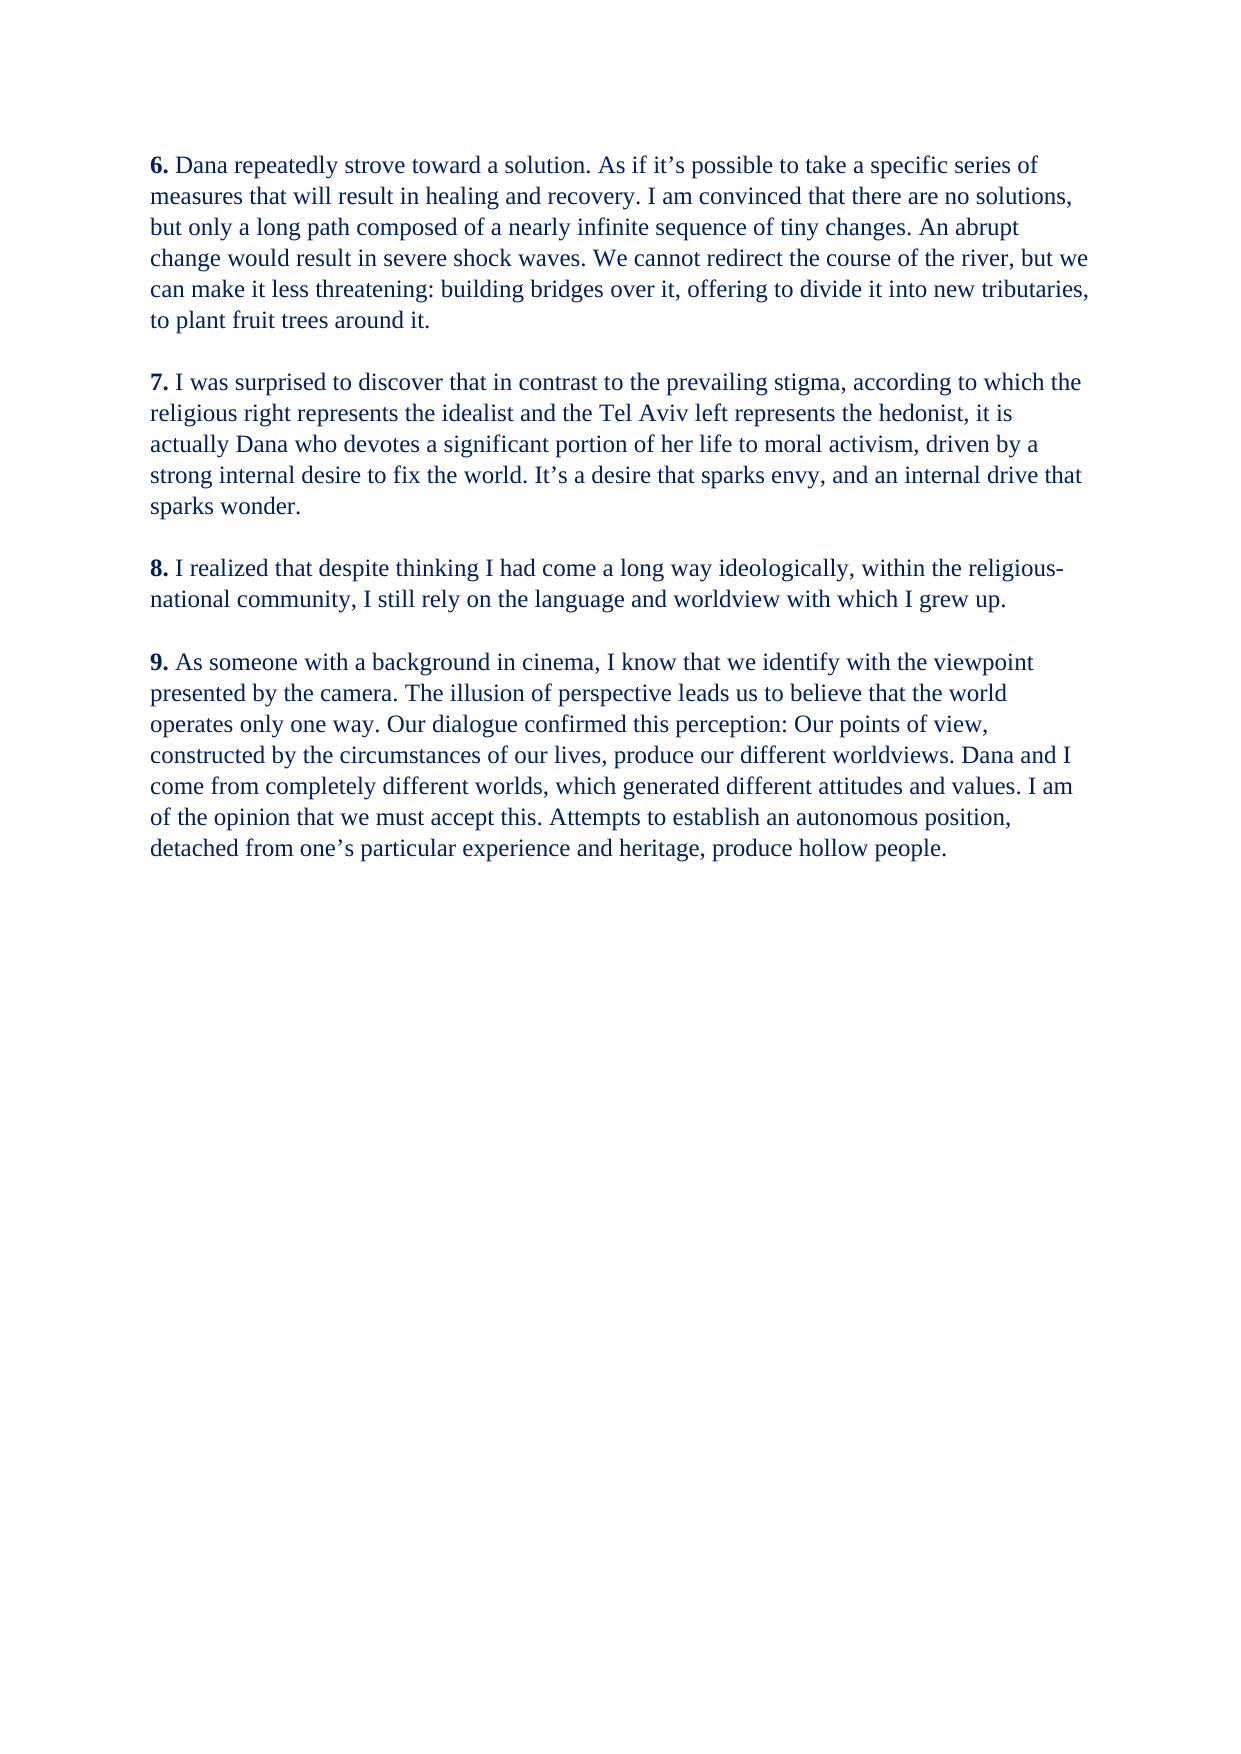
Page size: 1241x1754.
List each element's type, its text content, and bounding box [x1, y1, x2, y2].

text 8. I realized that despite thinking I had come a long way ideologically, within the religious-national community, I still rely on the language and worldview with which I grew up. [150, 553, 1090, 613]
text 6. Dana repeatedly strove toward a solution. As if it’s possible to take a specific series of measures that will result in healing and recovery. I am convinced that there are no solutions, but only a long path composed of a nearly infinite sequence of tiny changes. An abrupt change would result in severe shock waves. We cannot redirect the course of the river, but we can make it less threatening: building bridges over it, offering to divide it into new tributaries, to plant fruit trees around it. [150, 150, 1090, 334]
text 9. As someone with a background in cinema, I know that we identify with the viewpoint presented by the camera. The illusion of perspective leads us to believe that the world operates only one way. Our dialogue confirmed this perception: Our points of view, constructed by the circumstances of our lives, produce our different worldviews. Dana and I come from completely different worlds, which generated different attitudes and values. I am of the opinion that we must accept this. Attempts to establish an autonomous position, detached from one’s particular experience and heritage, produce hollow people. [150, 647, 1090, 893]
text 7. I was surprised to discover that in contrast to the prevailing stigma, according to which the religious right represents the idealist and the Tel Aviv left represents the hedonist, it is actually Dana who devotes a significant portion of her life to moral activism, driven by a strong internal desire to fix the world. It’s a desire that sparks envy, and an internal drive that sparks wonder. [150, 367, 1090, 520]
